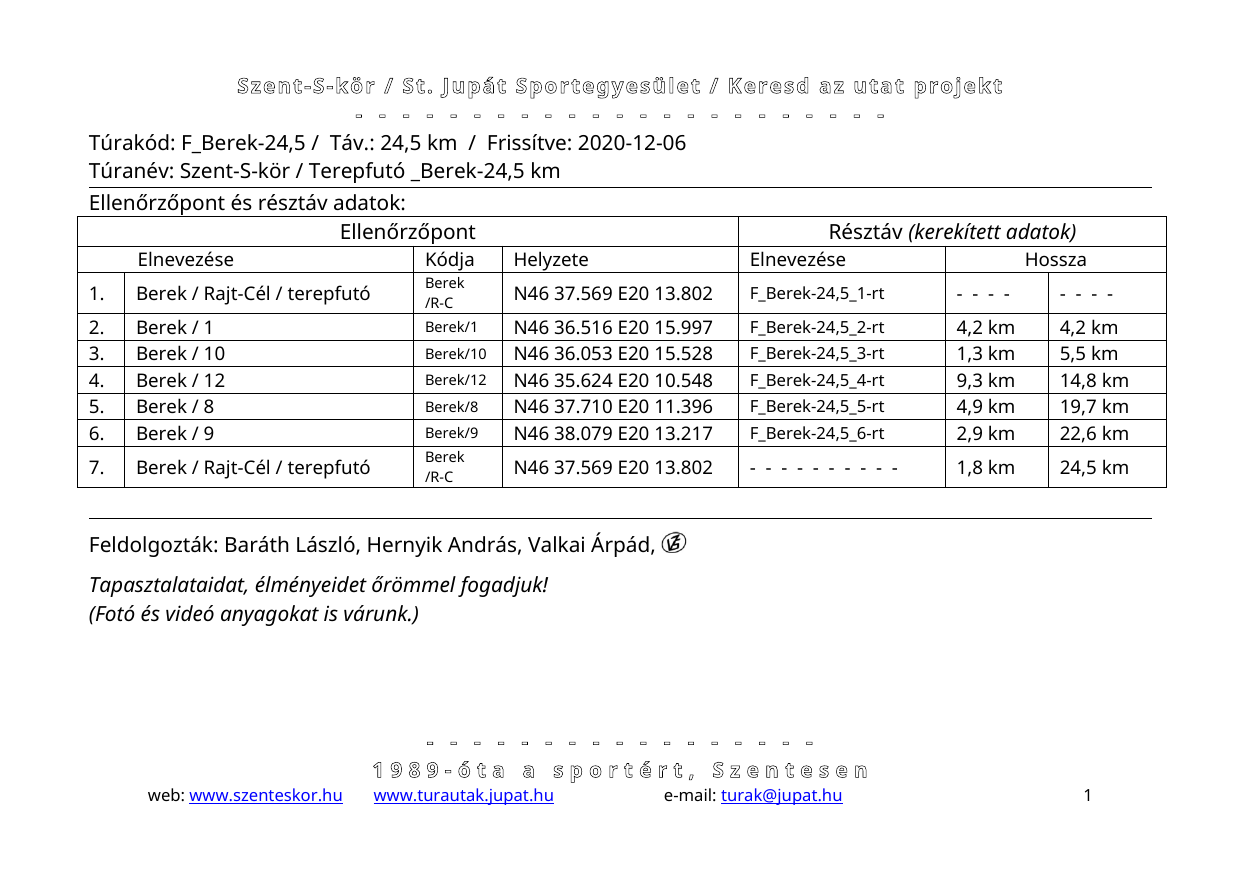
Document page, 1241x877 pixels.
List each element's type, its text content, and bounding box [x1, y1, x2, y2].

table_cell Berek /R-C [414, 447, 502, 487]
text Ellenőrzőpont és résztáv adatok: [89, 188, 1152, 216]
table_cell F_Berek-24,5_1-rt [739, 273, 945, 313]
table_cell - - - - - - - - - - [739, 447, 945, 487]
table_cell N46 37.569 E20 13.802 [503, 447, 738, 487]
table_cell Berek / 1 [125, 314, 413, 339]
table_cell Helyzete [503, 247, 738, 272]
table_cell 9,3 km [946, 367, 1048, 393]
table_cell 5. [78, 394, 124, 419]
table_header Ellenőrzőpont [78, 217, 738, 246]
table_cell F_Berek-24,5_3-rt [739, 341, 945, 366]
table_cell Berek / Rajt-Cél / terepfutó [125, 447, 413, 487]
table_cell F_Berek-24,5_2-rt [739, 314, 945, 339]
table_cell Hossza [946, 247, 1166, 272]
table_cell 14,8 km [1049, 367, 1166, 393]
table_cell 1. [78, 273, 124, 313]
table_cell N46 37.569 E20 13.802 [503, 273, 738, 313]
picture [661, 531, 687, 553]
table_cell N46 38.079 E20 13.217 [503, 420, 738, 446]
table_cell N46 35.624 E20 10.548 [503, 367, 738, 393]
table_cell 19,7 km [1049, 394, 1166, 419]
table_cell F_Berek-24,5_5-rt [739, 394, 945, 419]
table_cell 7. [78, 447, 124, 487]
table_cell 4. [78, 367, 124, 393]
table_cell Berek/9 [414, 420, 502, 446]
table_cell Berek/12 [414, 367, 502, 393]
table_cell Elnevezése [78, 247, 413, 272]
table_cell - - - - [1049, 273, 1166, 313]
table_cell 2. [78, 314, 124, 339]
table_cell Berek / 12 [125, 367, 413, 393]
table_cell Berek / Rajt-Cél / terepfutó [125, 273, 413, 313]
table_cell Berek / 9 [125, 420, 413, 446]
table_cell Kódja [414, 247, 502, 272]
table_cell 3. [78, 341, 124, 366]
table_cell Berek / 8 [125, 394, 413, 419]
table_cell N46 37.710 E20 11.396 [503, 394, 738, 419]
table_cell Elnevezése [739, 247, 945, 272]
table_cell 22,6 km [1049, 420, 1166, 446]
text Túrakód: F_Berek-24,5 / Táv.: 24,5 km / Frissítve: 2020-12-06 [89, 128, 1152, 156]
table_cell N46 36.053 E20 15.528 [503, 341, 738, 366]
text Tapasztalataidat, élményeidet őrömmel fogadjuk! (Fotó és videó anyagokat is várunk.) [89, 570, 1152, 627]
text Feldolgozták: Baráth László, Hernyik András, Valkai Árpád, [89, 531, 1152, 559]
table_cell 5,5 km [1049, 341, 1166, 366]
table_cell 24,5 km [1049, 447, 1166, 487]
table_cell 4,2 km [946, 314, 1048, 339]
table_cell 4,9 km [946, 394, 1048, 419]
table_cell Berek / 10 [125, 341, 413, 366]
table_cell N46 36.516 E20 15.997 [503, 314, 738, 339]
table_cell F_Berek-24,5_6-rt [739, 420, 945, 446]
table_cell - - - - [946, 273, 1048, 313]
table_cell Berek/1 [414, 314, 502, 339]
table_cell 4,2 km [1049, 314, 1166, 339]
table_cell 1,8 km [946, 447, 1048, 487]
table_cell F_Berek-24,5_4-rt [739, 367, 945, 393]
text Túranév: Szent-S-kör / Terepfutó _Berek-24,5 km [89, 156, 1152, 187]
table_header Résztáv (kerekített adatok) [739, 217, 1166, 246]
table_cell 1,3 km [946, 341, 1048, 366]
table_cell Berek/8 [414, 394, 502, 419]
table_cell Berek /R-C [414, 273, 502, 313]
table_cell Berek/10 [414, 341, 502, 366]
table_cell 2,9 km [946, 420, 1048, 446]
table_cell 6. [78, 420, 124, 446]
